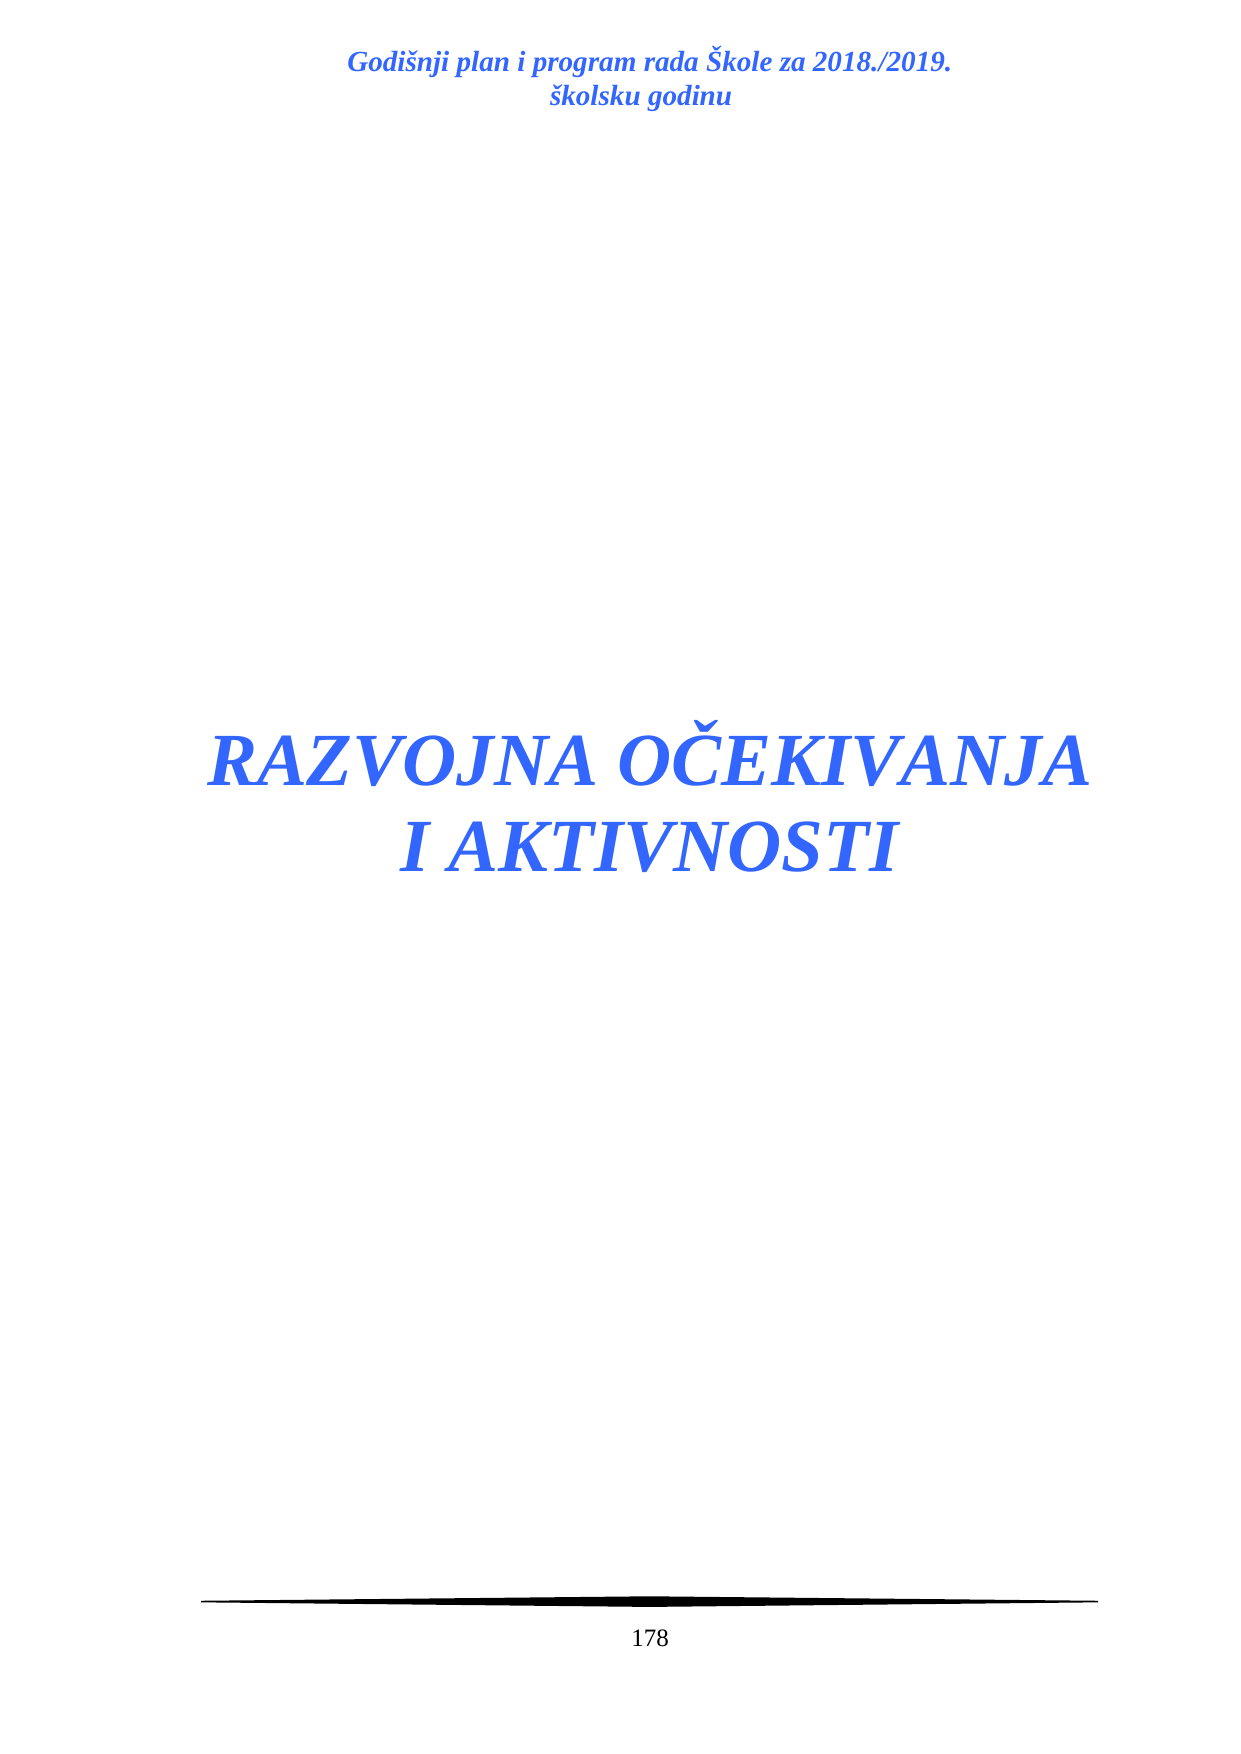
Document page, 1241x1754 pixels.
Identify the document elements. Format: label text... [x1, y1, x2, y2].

text RAZVOJNA OČEKIVANJA [148, 715, 1152, 801]
text I AKTIVNOSTI [148, 801, 1152, 888]
